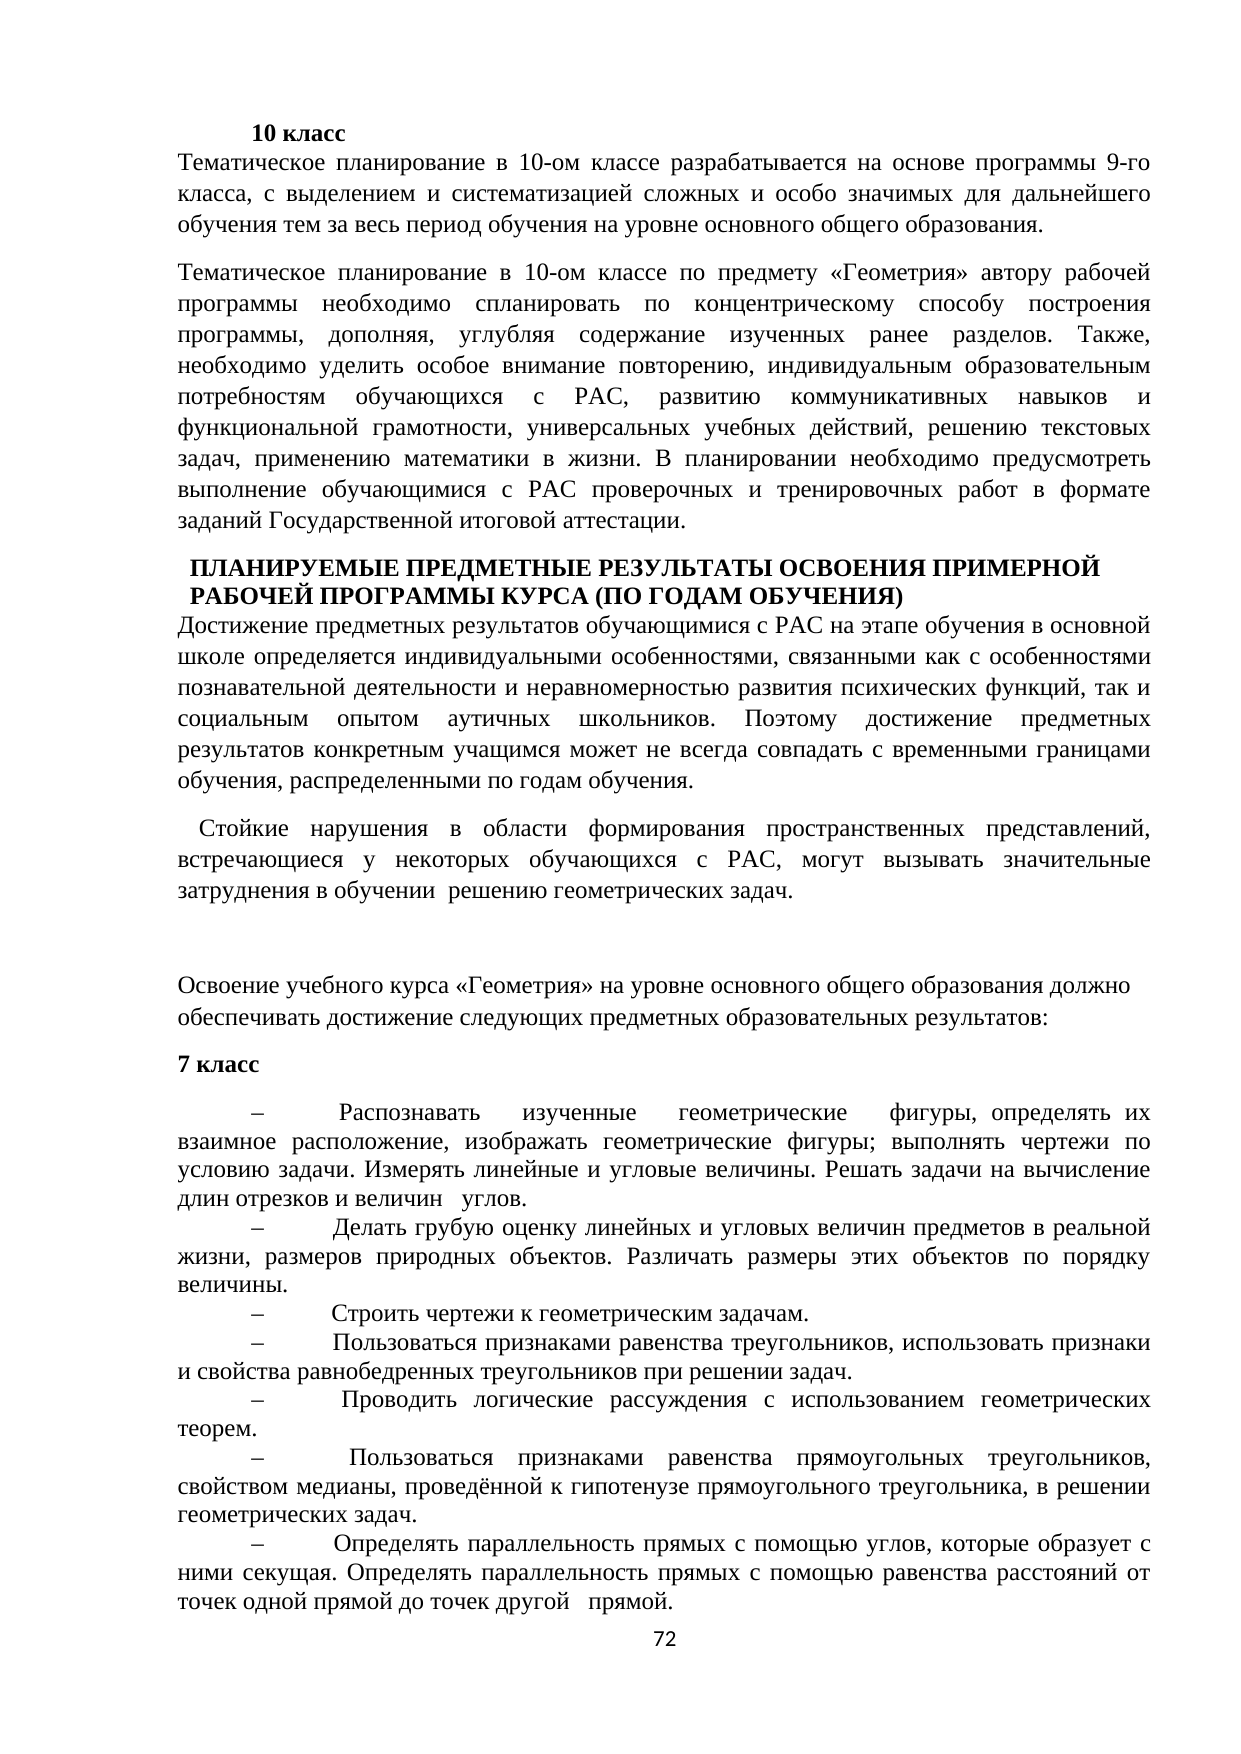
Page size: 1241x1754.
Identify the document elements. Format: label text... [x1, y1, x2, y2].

text Тематическое планирование в 10-ом классе разрабатывается на основе программы 9-го класса, с выделением и систематизацией сложных и особо значимых для дальнейшего обучения тем за весь период обучения на уровне основного общего образования. [177, 147, 1152, 238]
text Стойкие нарушения в области формирования пространственных представлений, встречающиеся у некоторых обучающихся с РАС, могут вызывать значительные затруднения в обучении решению геометрических задач. [177, 813, 1152, 904]
list Пользоваться признаками равенства прямоугольных треугольников, свойством медианы, проведённой к гипотенузе прямоугольного треугольника, в решении геометрических задач. [177, 1442, 1152, 1528]
list Пользоваться признаками равенства треугольников, использовать признаки и свойства равнобедренных треугольников при решении задач. [177, 1327, 1152, 1384]
list Определять параллельность прямых с помощью углов, которые образует с ними секущая. Определять параллельность прямых с помощью равенства расстояний от точек одной прямой до точек другой прямой. [177, 1528, 1152, 1614]
list Проводить логические рассуждения с использованием геометрических теорем. [177, 1384, 1152, 1442]
list Распознавать изученные геометрические фигуры, определять их взаимное расположение, изображать геометрические фигуры; выполнять чертежи по условию задачи. Измерять линейные и угловые величины. Решать задачи на вычисление длин отрезков и величин углов. [177, 1097, 1152, 1212]
list 10 класс [251, 118, 1152, 147]
list Строить чертежи к геометрическим задачам. [177, 1298, 1152, 1327]
subtitle ПЛАНИРУЕМЫЕ ПРЕДМЕТНЫЕ РЕЗУЛЬТАТЫ ОСВОЕНИЯ ПРИМЕРНОЙ РАБОЧЕЙ ПРОГРАММЫ КУРСА (ПО ГОДАМ ОБУЧЕНИЯ) [189, 553, 1152, 610]
text 7 класс [177, 1049, 1152, 1078]
text Освоение учебного курса «Геометрия» на уровне основного общего образования должно обеспечивать достижение следующих предметных образовательных результатов: [177, 971, 1152, 1030]
text Тематическое планирование в 10-ом классе по предмету «Геометрия» автору рабочей программы необходимо спланировать по концентрическому способу построения программы, дополняя, углубляя содержание изученных ранее разделов. Также, необходимо уделить особое внимание повторению, индивидуальным образовательным потребностям обучающихся с РАС, развитию коммуникативных навыков и функциональной грамотности, универсальных учебных действий, решению текстовых задач, применению математики в жизни. В планировании необходимо предусмотреть выполнение обучающимися с РАС проверочных и тренировочных работ в формате заданий Государственной итоговой аттестации. [177, 257, 1152, 534]
text Достижение предметных результатов обучающимися с РАС на этапе обучения в основной школе определяется индивидуальными особенностями, связанными как с особенностями познавательной деятельности и неравномерностью развития психических функций, так и социальным опытом аутичных школьников. Поэтому достижение предметных результатов конкретным учащимся может не всегда совпадать с временными границами обучения, распределенными по годам обучения. [177, 610, 1152, 794]
list Делать грубую оценку линейных и угловых величин предметов в реальной жизни, размеров природных объектов. Различать размеры этих объектов по порядку величины. [177, 1212, 1152, 1298]
